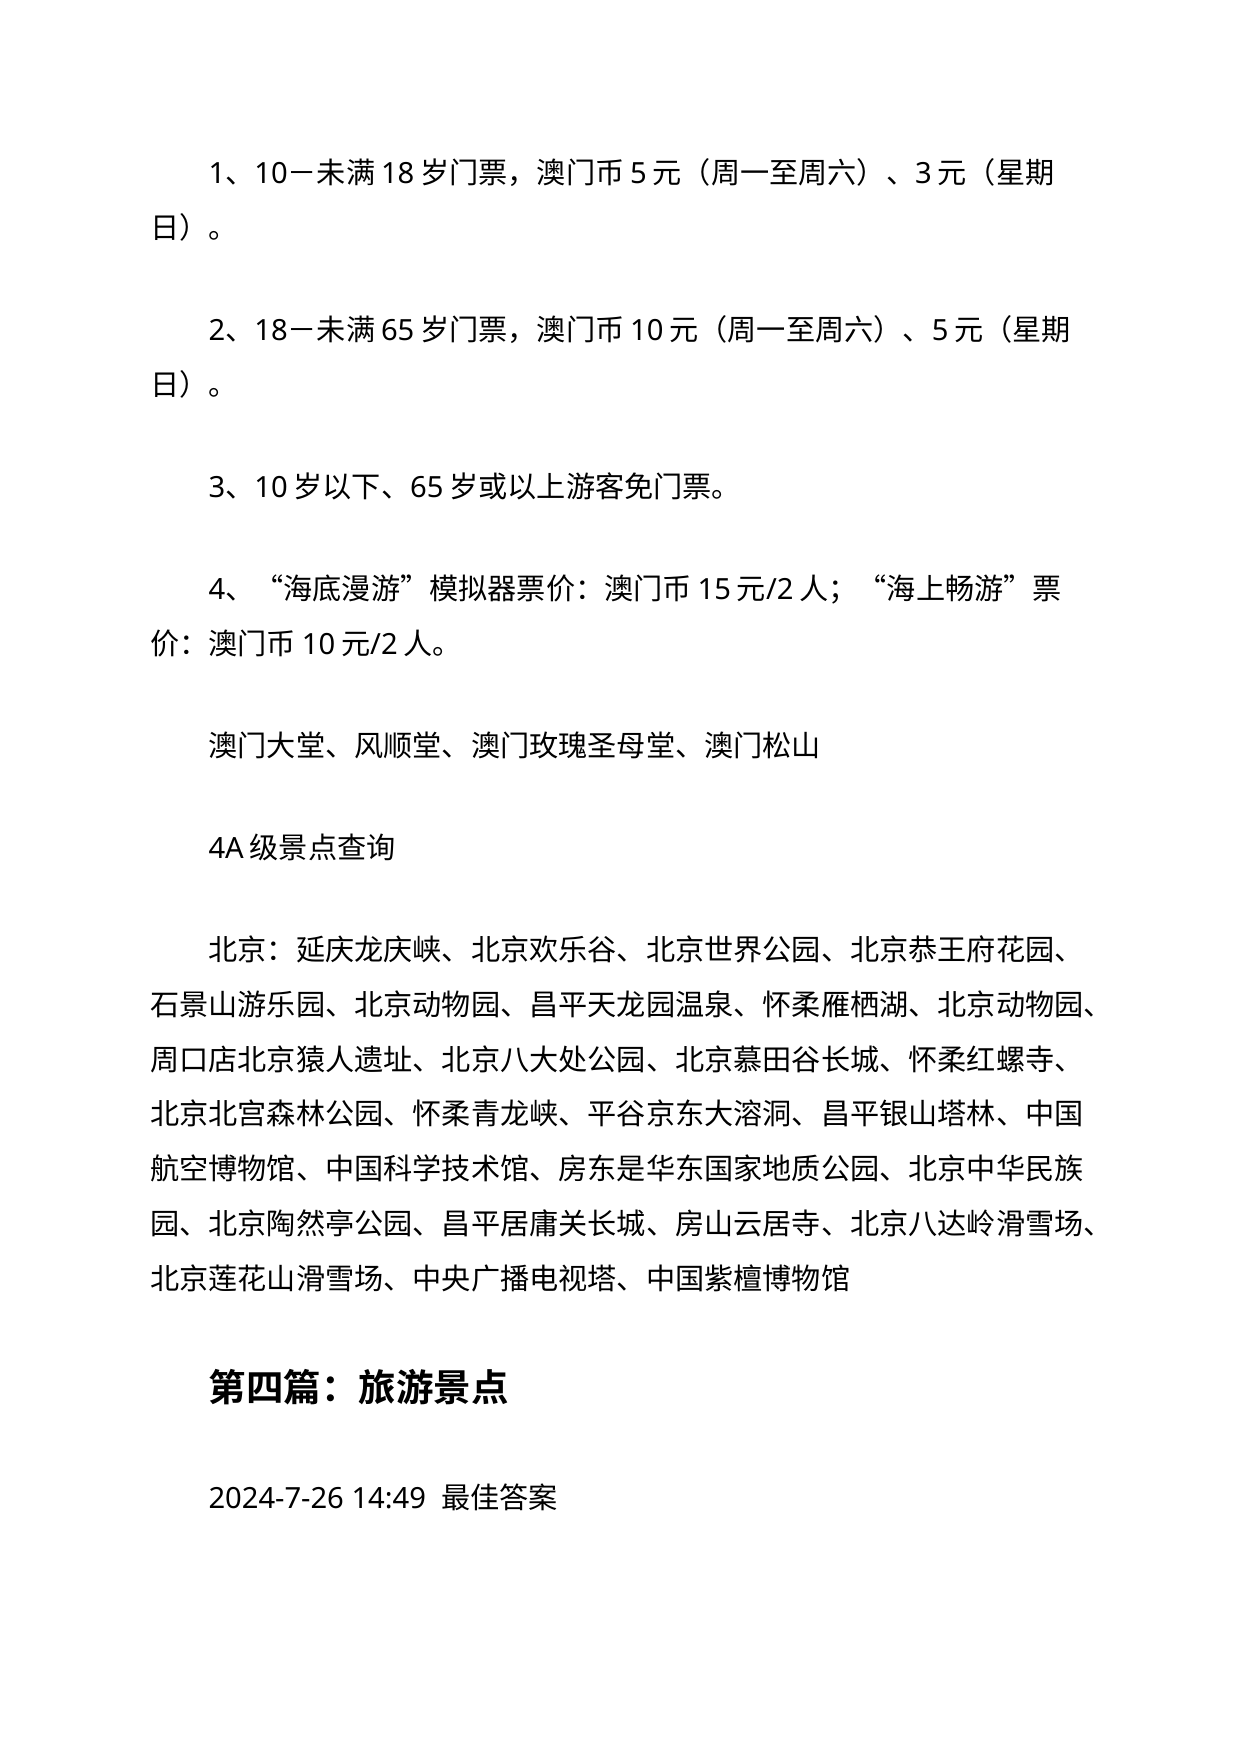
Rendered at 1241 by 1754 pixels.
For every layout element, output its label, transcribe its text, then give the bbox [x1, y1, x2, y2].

text 3、10岁以下、65岁或以上游客免门票。 [150, 463, 1090, 506]
text 2、18－未满65岁门票，澳门币10元（周一至周六）、5元（星期日）。 [150, 307, 1090, 404]
text 4A级景点查询 [150, 824, 1090, 867]
text 澳门大堂、风顺堂、澳门玫瑰圣母堂、澳门松山 [150, 722, 1090, 765]
text 第四篇：旅游景点 [150, 1357, 1090, 1412]
text 1、10－未满18岁门票，澳门币5元（周一至周六）、3元（星期日）。 [150, 150, 1090, 247]
text 4、“海底漫游”模拟器票价：澳门币15元/2人；“海上畅游”票价：澳门币10元/2人。 [150, 566, 1090, 663]
text 北京：延庆龙庆峡、北京欢乐谷、北京世界公园、北京恭王府花园、石景山游乐园、北京动物园、昌平天龙园温泉、怀柔雁栖湖、北京动物园、周口店北京猿人遗址、北京八大处公园、北京慕田谷长城、怀柔红螺寺、北京北宫森林公园、怀柔青龙峡、平谷京东大溶洞、昌平银山塔林、中国航空博物馆、中国科学技术馆、房东是华东国家地质公园、北京中华民族园、北京陶然亭公园、昌平居庸关长城、房山云居寺、北京八达岭滑雪场、北京莲花山滑雪场、中央广播电视塔、中国紫檀博物馆 [150, 926, 1090, 1298]
text 2024-7-26 14:49 最佳答案 [150, 1475, 1090, 1517]
